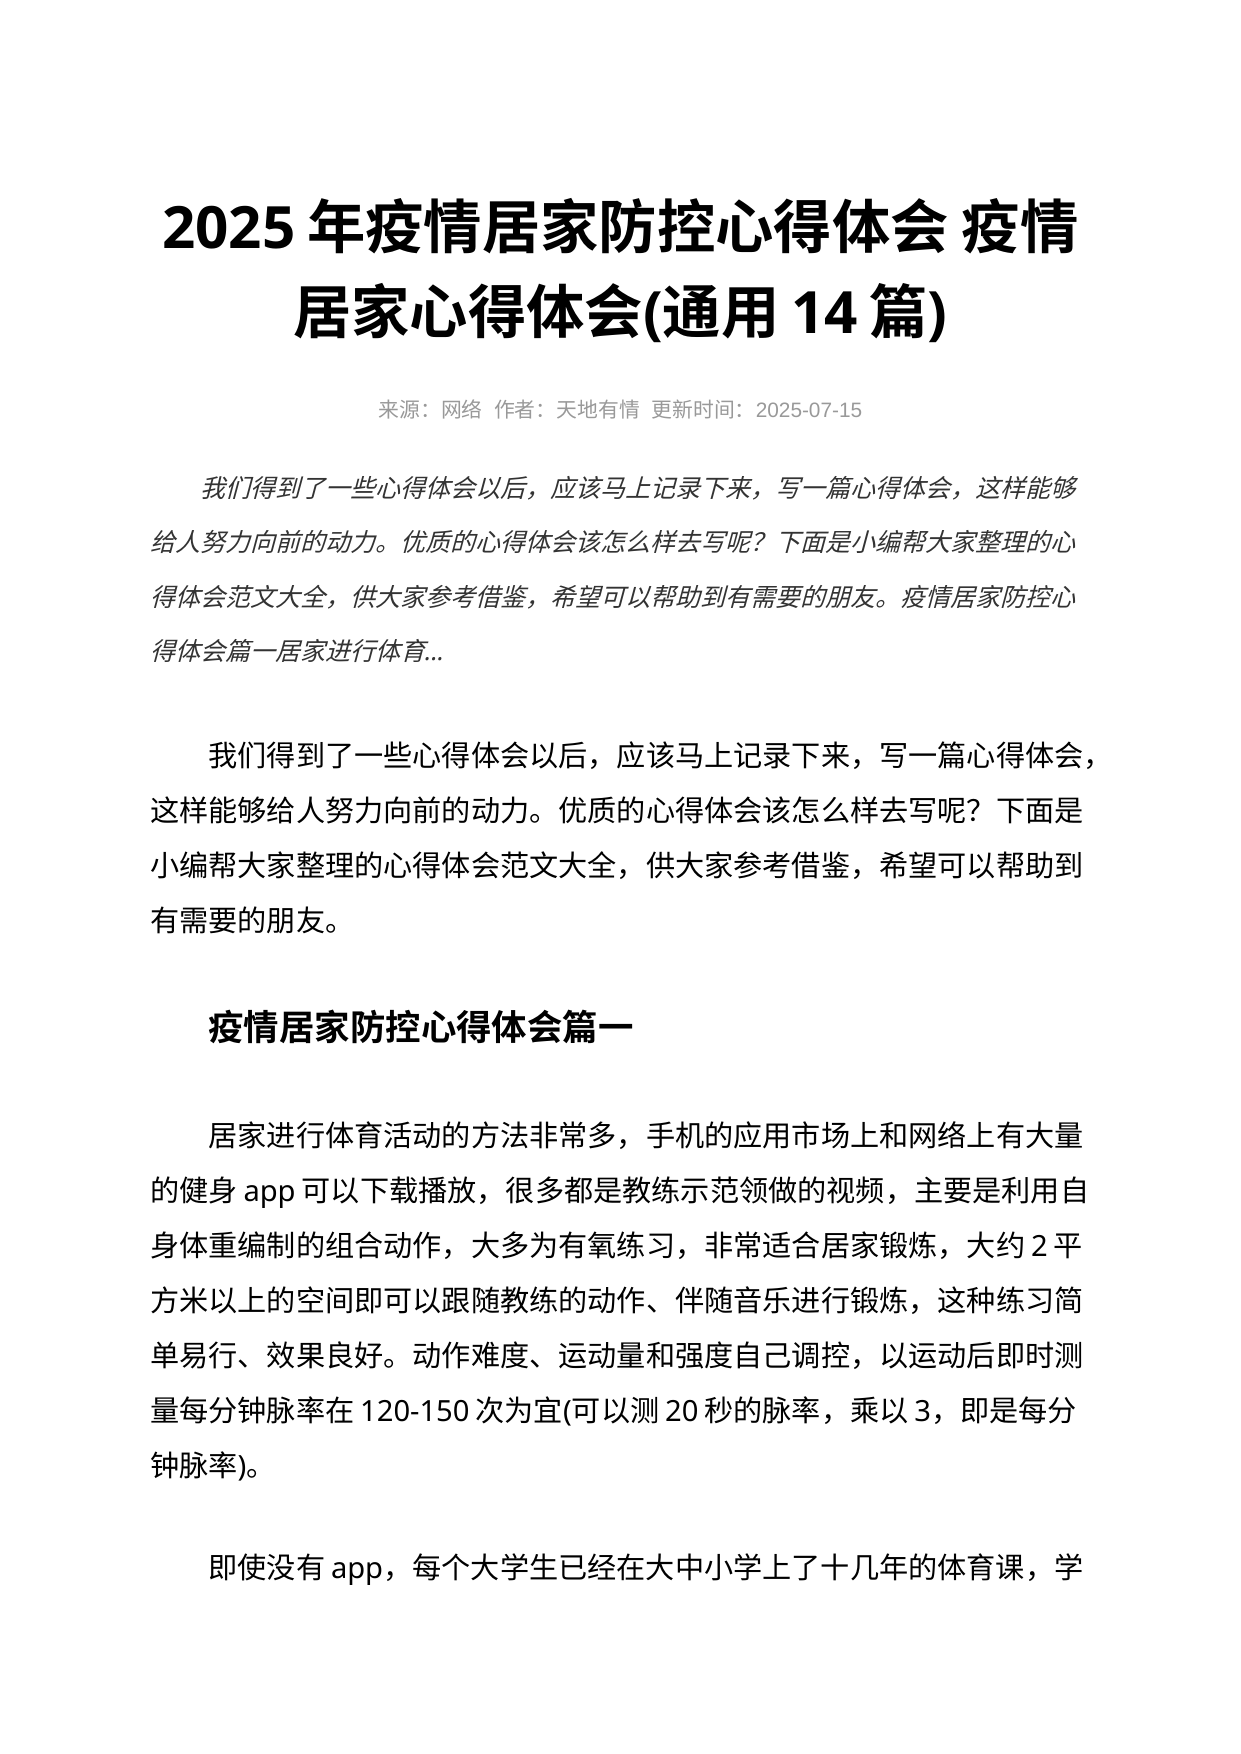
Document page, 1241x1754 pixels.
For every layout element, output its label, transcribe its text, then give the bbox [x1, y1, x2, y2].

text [150, 1544, 1090, 1587]
text 疫情居家防控心得体会篇一 [150, 999, 1090, 1051]
text 居家进行体育活动的方法非常多，手机的应用市场上和网络上有大量的健身app可以下载播放，很多都是教练示范领做的视频，主要是利用自身体重编制的组合动作，大多为有氧练习，非常适合居家锻炼，大约2平方米以上的空间即可以跟随教练的动作、伴随音乐进行锻炼，这种练习简单易行、效果良好。动作难度、运动量和强度自己调控，以运动后即时测量每分钟脉率在120-150次为宜(可以测20秒的脉率，乘以3，即是每分钟脉率)。 [150, 1113, 1090, 1485]
subtitle 2025年疫情居家防控心得体会 疫情居家心得体会(通用14篇) [150, 181, 1090, 351]
text 我们得到了一些心得体会以后，应该马上记录下来，写一篇心得体会，这样能够给人努力向前的动力。优质的心得体会该怎么样去写呢？下面是小编帮大家整理的心得体会范文大全，供大家参考借鉴，希望可以帮助到有需要的朋友。疫情居家防控心得体会篇一居家进行体育... [150, 468, 1090, 668]
text 我们得到了一些心得体会以后，应该马上记录下来，写一篇心得体会，这样能够给人努力向前的动力。优质的心得体会该怎么样去写呢？下面是小编帮大家整理的心得体会范文大全，供大家参考借鉴，希望可以帮助到有需要的朋友。 [150, 733, 1090, 940]
text 来源：网络 作者：天地有情 更新时间：2025-07-15 [150, 398, 1090, 422]
